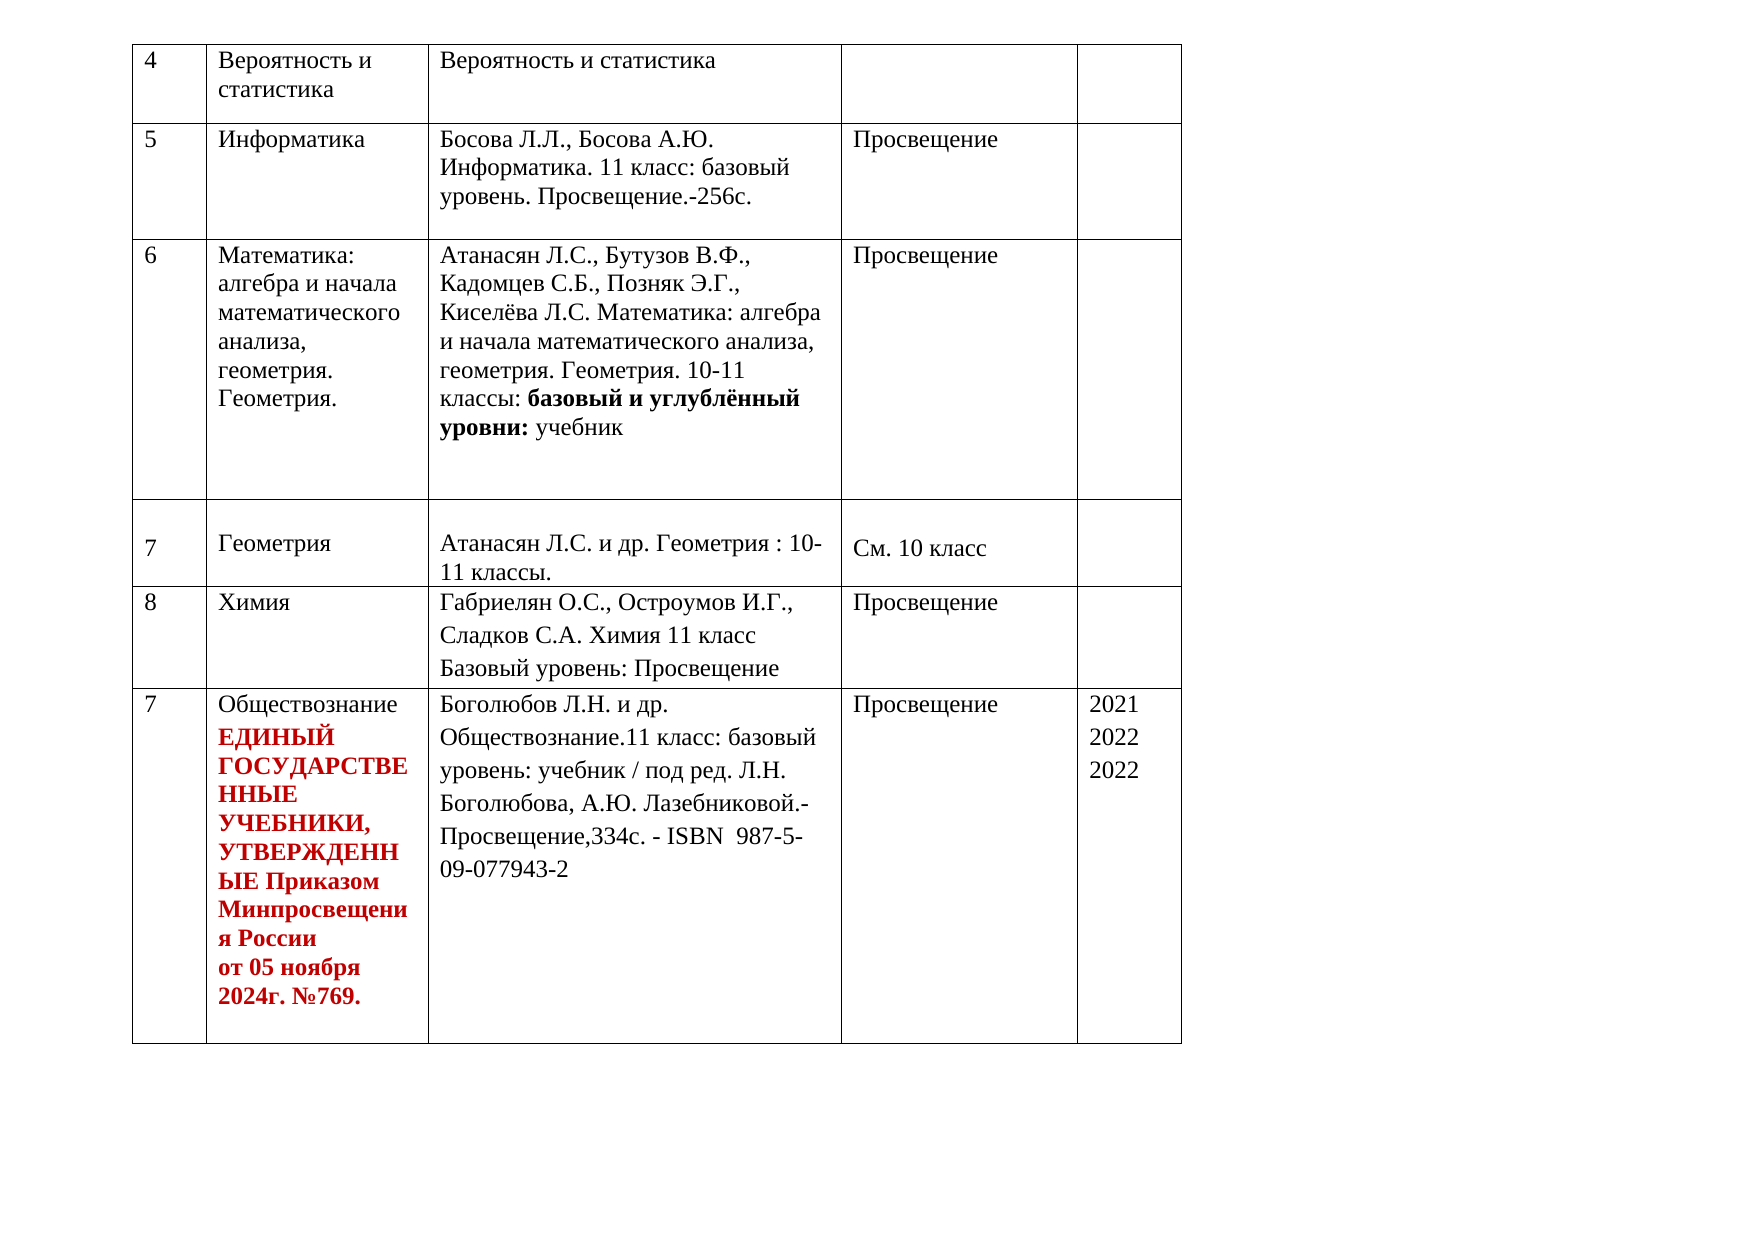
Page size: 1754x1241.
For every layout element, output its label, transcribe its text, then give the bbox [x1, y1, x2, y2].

table_cell Просвещение [842, 587, 1077, 688]
table_cell [842, 45, 1077, 123]
table_cell Боголюбов Л.Н. и др. Обществознание.11 класс: базовый уровень: учебник / под ред. Л.Н. Боголюбова, А.Ю. Лазебниковой.- Просвещение,334с. - ISBN 987-5-09-077943-2 [429, 689, 841, 1043]
table_cell См. 10 класс [842, 500, 1077, 586]
table_cell [1078, 45, 1181, 123]
table_cell Обществознание ЕДИНЫЙ ГОСУДАРСТВЕННЫЕ УЧЕБНИКИ, УТВЕРЖДЕННЫЕ Приказом Минпросвещения России от 05 ноября 2024г. №769. [207, 689, 428, 1043]
table_cell 5 [133, 124, 206, 239]
table_cell Просвещение [842, 689, 1077, 1043]
table_cell Геометрия [207, 500, 428, 586]
table_cell Габриелян О.С., Остроумов И.Г., Сладков С.А. Химия 11 класс Базовый уровень: Просвещение [429, 587, 841, 688]
table_cell [1078, 500, 1181, 586]
table_cell [1078, 587, 1181, 688]
table_cell Атанасян Л.С. и др. Геометрия : 10-11 классы. [429, 500, 841, 586]
table_cell 8 [133, 587, 206, 688]
table_cell Атанасян Л.С., Бутузов В.Ф., Кадомцев С.Б., Позняк Э.Г., Киселёва Л.С. Математика: алгебра и начала математического анализа, геометрия. Геометрия. 10-11 классы: базовый и углублённый уровни: учебник [429, 240, 841, 498]
table_cell Босова Л.Л., Босова А.Ю. Информатика. 11 класс: базовый уровень. Просвещение.-256с. [429, 124, 841, 239]
table_cell 6 [133, 240, 206, 498]
table_cell Вероятность и статистика [429, 45, 841, 123]
table_cell 7 [133, 500, 206, 586]
table_cell [1078, 124, 1181, 239]
table_cell [1078, 240, 1181, 498]
table_cell Просвещение [842, 124, 1077, 239]
table_cell 7 [133, 689, 206, 1043]
table_cell Вероятность и статистика [207, 45, 428, 123]
table_cell 2021 2022 2022 [1078, 689, 1181, 1043]
table_cell Информатика [207, 124, 428, 239]
table_cell Химия [207, 587, 428, 688]
table_cell Просвещение [842, 240, 1077, 498]
table_cell Математика: алгебра и начала математического анализа, геометрия. Геометрия. [207, 240, 428, 498]
table_cell 4 [133, 45, 206, 123]
